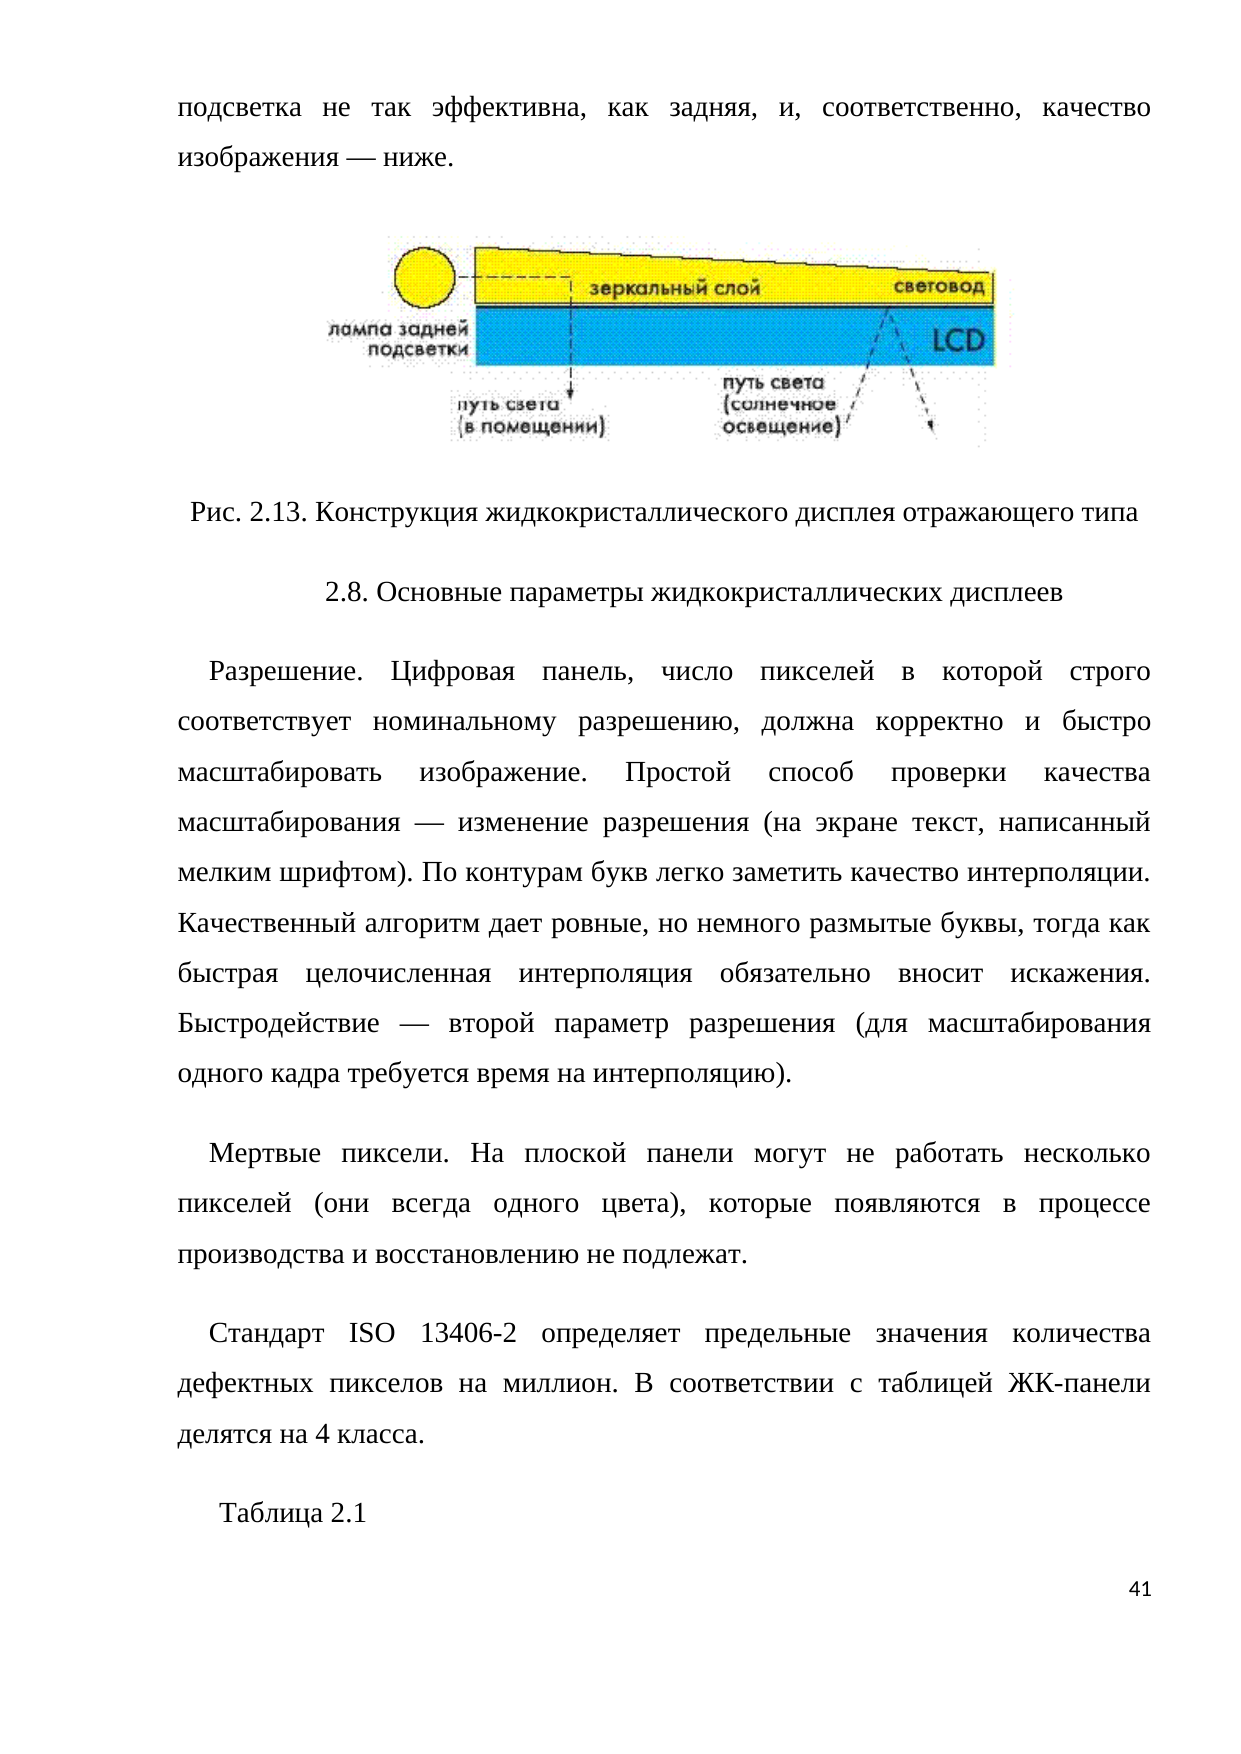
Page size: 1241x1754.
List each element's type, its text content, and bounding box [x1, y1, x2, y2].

text 2.8. Основные параметры жидкокристаллических дисплеев [219, 574, 1152, 607]
text Разрешение. Цифровая панель, число пикселей в которой строго соответствует номинальному разрешению, должна корректно и быстро масштабировать изображение. Простой способ проверки качества масштабирования — изменение разрешения (на экране текст, написанный мелким шрифтом). По контурам букв легко заметить качество интерполяции. Качественный алгоритм дает ровные, но немного размытые буквы, тогда как быстрая целочисленная интерполяция обязательно вносит искажения. Быстродействие — второй параметр разрешения (для масштабирования одного кадра требуется время на интерполяцию). [177, 653, 1152, 1089]
text Стандарт ISO 13406-2 определяет предельные значения количества дефектных пикселов на миллион. В соответствии с таблицей ЖК-панели делятся на 4 класса. [177, 1315, 1152, 1449]
text Таблица 2.1 [219, 1495, 1152, 1529]
text Мертвые пиксели. На плоской панели могут не работать несколько пикселей (они всегда одного цвета), которые появляются в процессе производства и восстановлению не подлежат. [177, 1135, 1152, 1269]
picture [313, 218, 1016, 449]
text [177, 89, 1152, 172]
